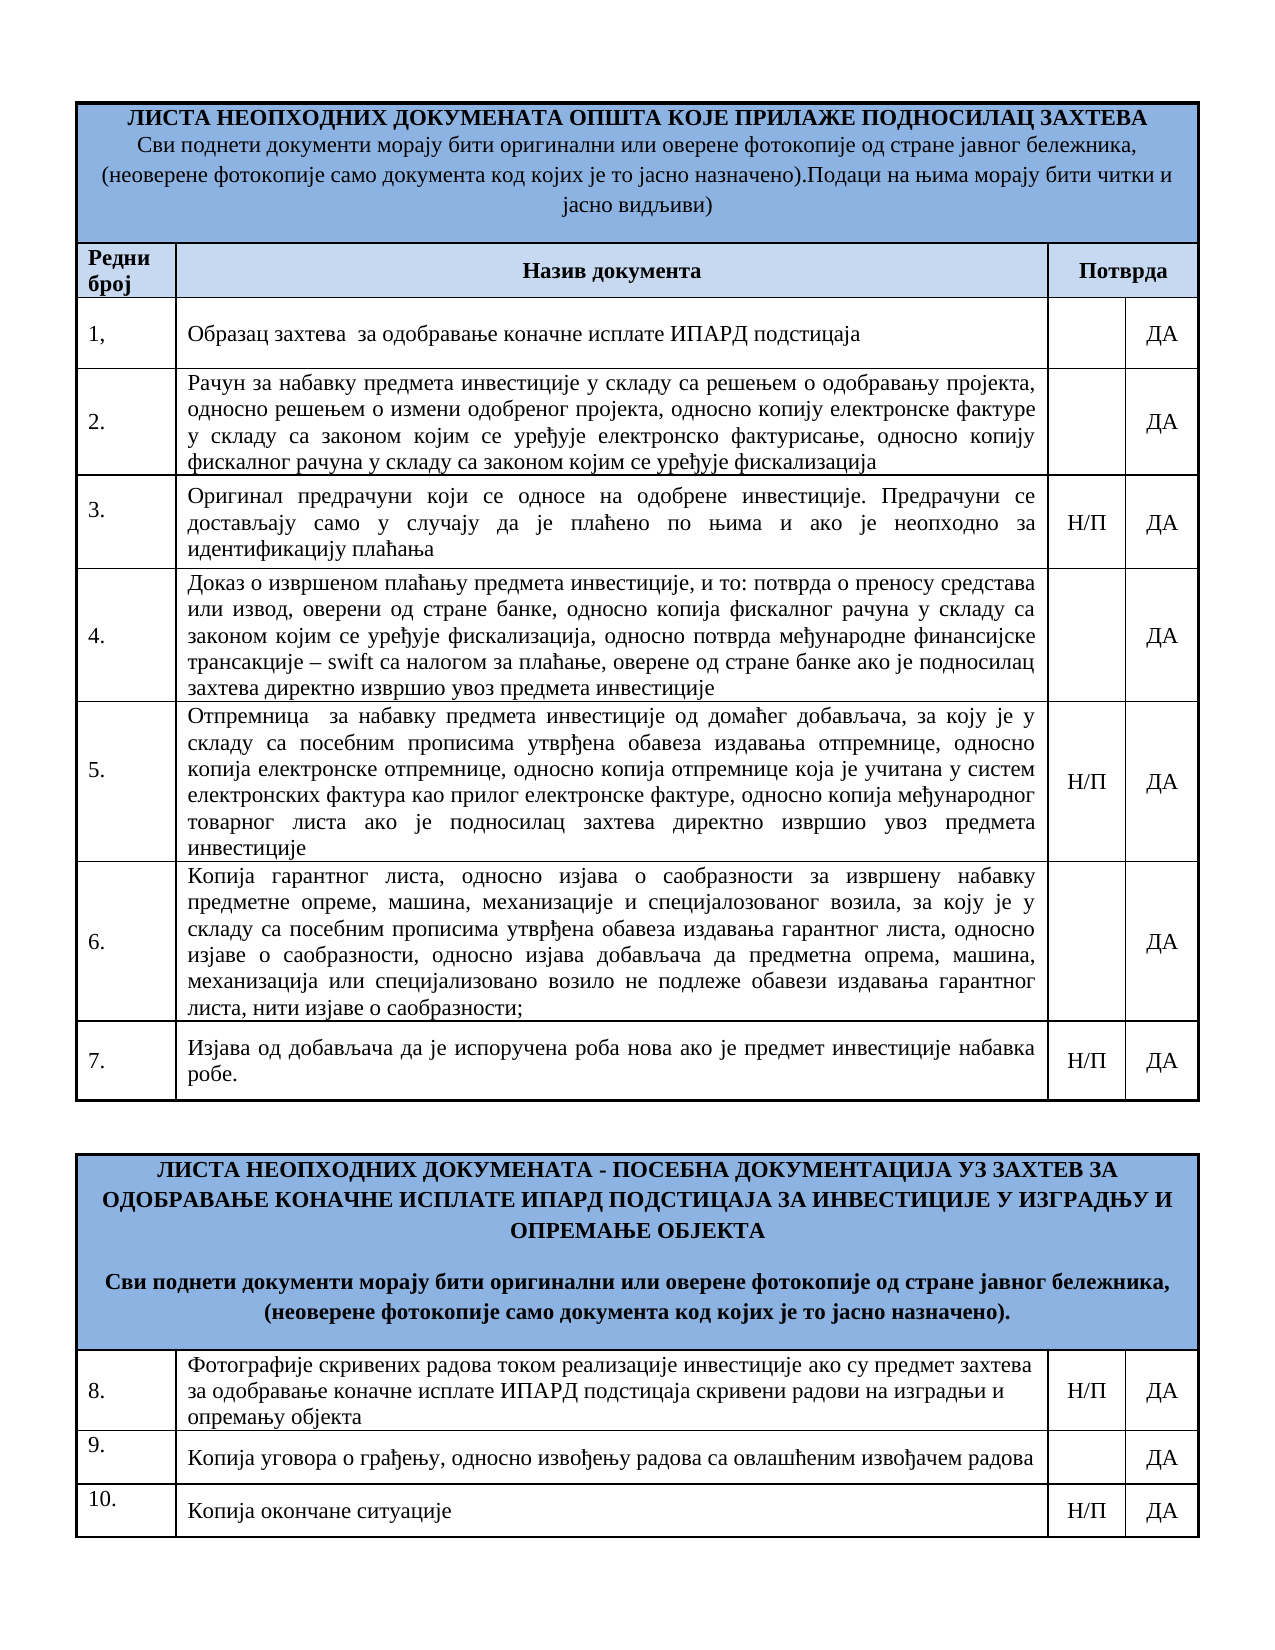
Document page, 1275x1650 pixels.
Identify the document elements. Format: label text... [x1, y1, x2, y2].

table_cell ДА [1126, 1485, 1197, 1536]
table_cell 6. [78, 862, 175, 1020]
table_cell ДА [1126, 862, 1197, 1020]
table_cell Н/П [1049, 1485, 1125, 1536]
table_cell 2. [78, 369, 175, 474]
table_header ЛИСТА НЕОПХОДНИХ ДОКУМЕНАТА ОПШТА КОЈЕ ПРИЛАЖЕ ПОДНОСИЛАЦ ЗАХТЕВА Сви поднети документи морају бити оригинални или оверене фотокопије од стране јавног бележника, (неоверене фотокопије само документа код којих је то јасно назначено).Подаци на њима морају бити читки и јасно видљиви) [78, 105, 1197, 242]
table_cell ДА [1126, 1022, 1197, 1099]
table_cell 8. [78, 1351, 175, 1430]
table_cell Фотографије скривених радова током реализације инвестиције ако су предмет захтева за одобравање коначне исплате ИПАРД подстицаја скривени радови на изградњи и опремању oбјекта [177, 1351, 1047, 1430]
table_cell ДА [1126, 476, 1197, 567]
table_cell ДА [1126, 569, 1197, 701]
table_header ЛИСТА НЕОПХОДНИХ ДОКУМЕНАТА - ПОСЕБНА ДОКУМЕНТАЦИЈА УЗ ЗАХТЕВ ЗА ОДОБРАВАЊЕ КОНАЧНЕ ИСПЛАТЕ ИПАРД ПОДСТИЦАЈА ЗА ИНВЕСТИЦИЈЕ У ИЗГРАДЊУ И ОПРЕМАЊЕ ОБЈЕКТА Сви поднети документи морају бити оригинални или оверене фотокопије од стране јавног бележника, (неоверене фотокопије само документа код којих је то јасно назначено). [78, 1156, 1197, 1349]
table_cell [1049, 569, 1125, 701]
table_cell ДА [1126, 369, 1197, 474]
table_cell Назив документа [177, 244, 1047, 297]
table_cell Н/П [1049, 1351, 1125, 1430]
table_cell [1049, 369, 1125, 474]
table_cell [1049, 862, 1125, 1020]
table_cell Образац захтева за одобравање коначне исплате ИПАРД подстицаја [177, 298, 1047, 367]
table_cell Доказ о извршеном плаћању предмета инвестиције, и то: потврда о преносу средстава или извод, оверени од стране банке, односно копија фискалног рачуна у складу са законом којим се уређује фискализација, односно потврда међународне финансијске трансакције – swift са налогом за плаћање, оверене од стране банке ако je подносилац захтева директно извршио увоз предмета инвестиције [177, 569, 1047, 701]
table_cell Копија окончане ситуације [177, 1485, 1047, 1536]
table_cell [1049, 298, 1125, 367]
table_cell ДА [1126, 702, 1197, 861]
table_cell Oтпремницa за набавку предмета инвестиције од домаћег добављача, за коју је у складу са посебним прописима утврђена обавеза издавања отпремнице, односно копијa електронске отпремнице, односно копијa отпремнице која је учитана у систем електронских фактура као прилог електронске фактуре, односно копијa међународног товарног листа ако је подносилац захтева директно извршио увоз предмета инвестиције [177, 702, 1047, 861]
table_cell Потврда [1049, 244, 1197, 297]
table_cell Н/П [1049, 476, 1125, 567]
table_cell 3. [78, 476, 175, 567]
table_cell ДА [1126, 1431, 1197, 1483]
table_cell Рачун за набавку предмета инвестиције у складу са решењем о одобравању пројекта, односно решењем о измени одобреног пројекта, односно копију електронске фактуре у складу са законом којим се уређује електронско фактурисање, односно копију фискалног рачуна у складу са законом којим се уређује фискализација [177, 369, 1047, 474]
table_cell ДА [1126, 298, 1197, 367]
table_cell Копија гарантног листа, односно изјава о саобразности за извршену набавку предметне опреме, машина, механизације и специјалозованог возила, за коју је у складу са посебним прописима утврђена обавеза издавања гарантног листа, односно изјаве о саобразности, односно изјава добављача да предметна опрема, машина, механизација или специјализовано возило не подлеже обавези издавања гарантног листа, нити изјаве о саобразности; [177, 862, 1047, 1020]
table_cell Оригинал предрачуни који се односе на одобрене инвестиције. Предрачуни се достављају само у случају да је плаћено по њима и ако је неопходно за идентификацију плаћања [177, 476, 1047, 567]
table_cell [1049, 1431, 1125, 1483]
table_cell Копија уговора о грађењу, односно извођењу радова са овлашћеним извођачем радова [177, 1431, 1047, 1483]
table_cell Редни број [78, 244, 175, 297]
table_cell 1, [78, 298, 175, 367]
table_cell 5. [78, 702, 175, 861]
table_cell ДА [1126, 1351, 1197, 1430]
table_cell 9. [78, 1431, 175, 1483]
table_cell 10. [78, 1485, 175, 1536]
table_cell Н/П [1049, 1022, 1125, 1099]
table_cell 4. [78, 569, 175, 701]
table_cell Н/П [1049, 702, 1125, 861]
table_cell Изјава од добављача да је испоручена роба нова ако је предмет инвестиције набавка робе. [177, 1022, 1047, 1099]
table_cell 7. [78, 1022, 175, 1099]
